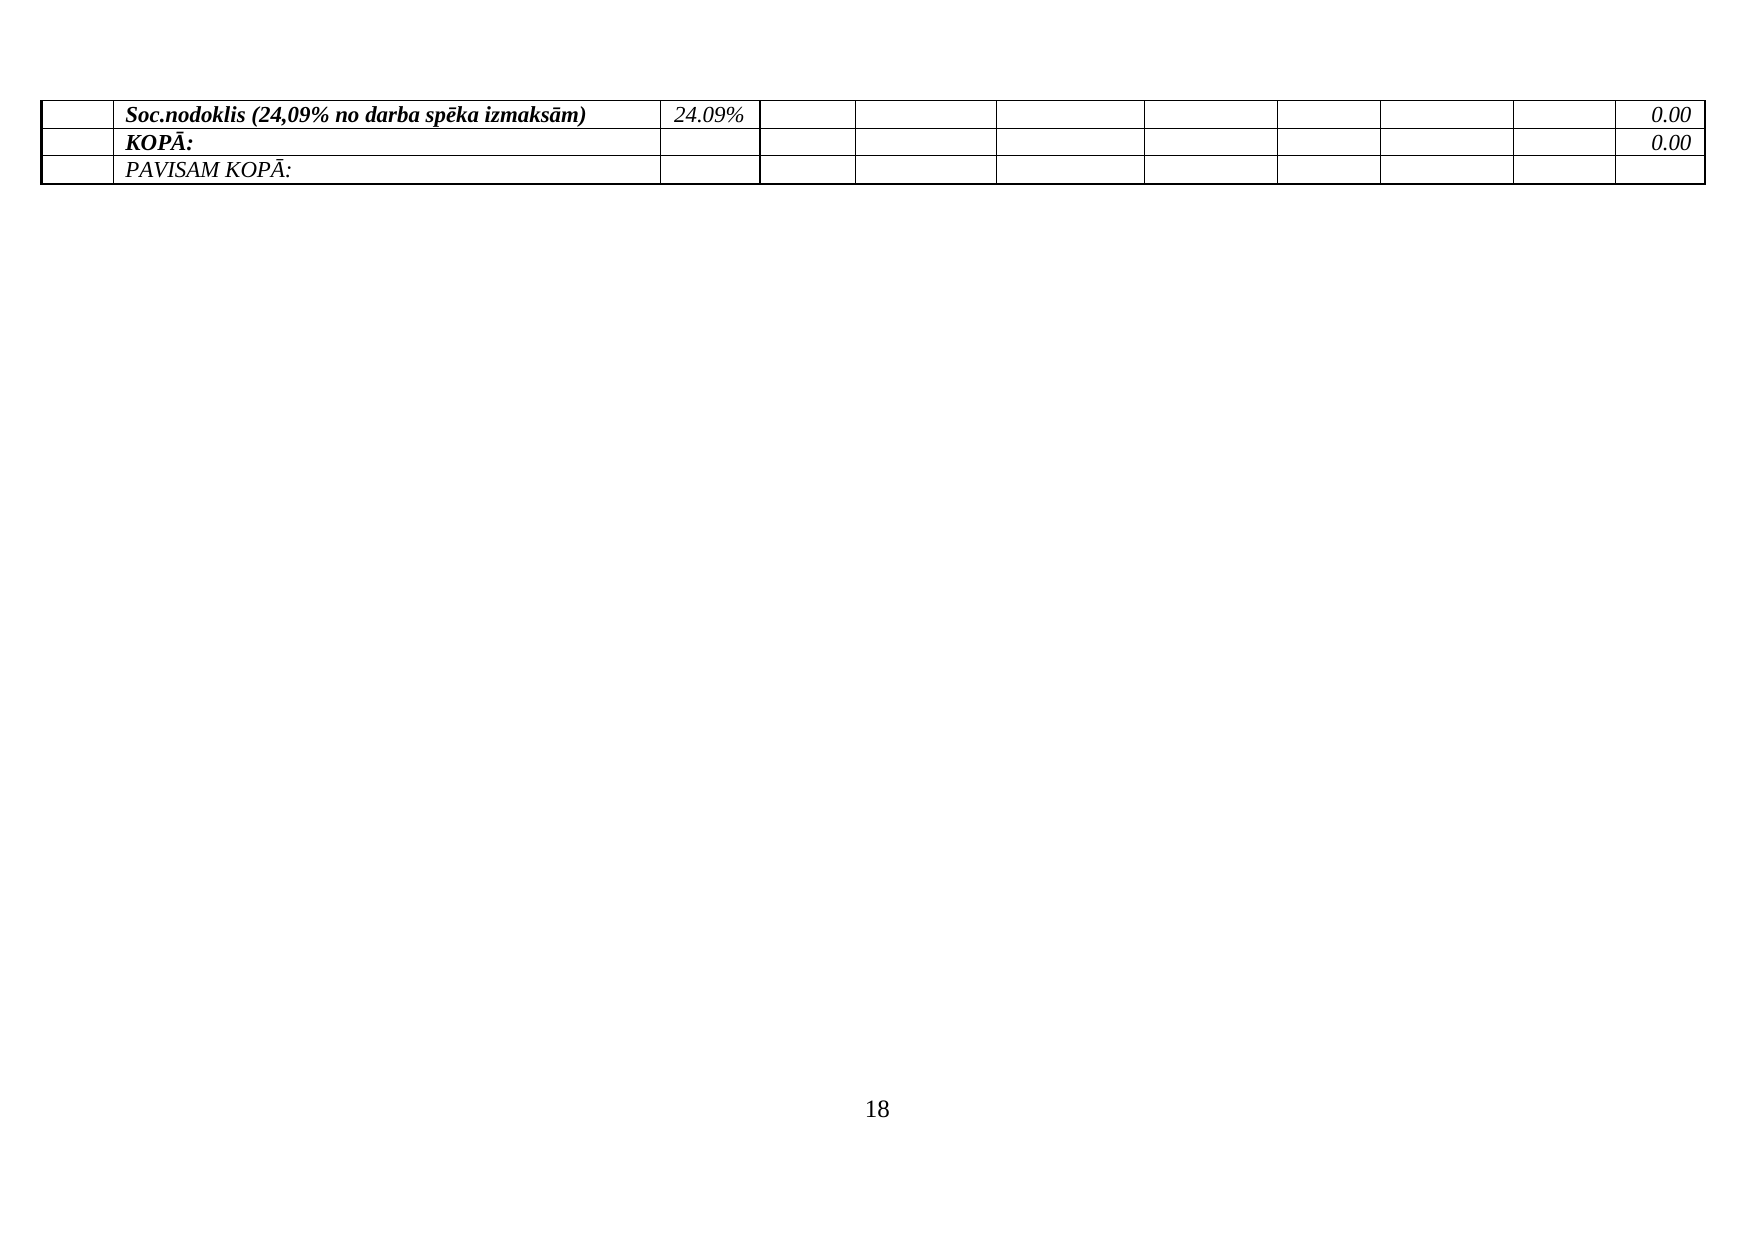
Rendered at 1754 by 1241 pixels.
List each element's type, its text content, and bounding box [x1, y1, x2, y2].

table_cell [1514, 156, 1615, 183]
table_cell [43, 101, 113, 128]
table_cell [1616, 156, 1704, 183]
table_cell 0.00 [1616, 129, 1704, 155]
table_cell [997, 129, 1144, 155]
table_cell KOPĀ: [114, 129, 660, 155]
table_cell 0.00 [1616, 101, 1704, 128]
table_cell [856, 101, 996, 128]
table_cell [856, 156, 996, 183]
table_cell [997, 101, 1144, 128]
table_cell [997, 156, 1144, 183]
table_cell [856, 129, 996, 155]
table_cell [43, 156, 113, 183]
table_cell [1381, 129, 1513, 155]
table_cell Soc.nodoklis (24,09% no darba spēka izmaksām) [114, 101, 660, 128]
table_cell [1514, 129, 1615, 155]
table_cell [1145, 129, 1277, 155]
table_cell [661, 156, 759, 183]
table_cell 24.09% [661, 101, 759, 128]
table_cell [1514, 101, 1615, 128]
table_cell [1145, 101, 1277, 128]
table_cell [661, 129, 759, 155]
table_cell [1278, 101, 1380, 128]
table_cell [1145, 156, 1277, 183]
table_cell [761, 156, 855, 183]
table_cell [1278, 129, 1380, 155]
table_cell [43, 129, 113, 155]
table_cell [1278, 156, 1380, 183]
table_cell [1381, 101, 1513, 128]
table_cell [1381, 156, 1513, 183]
table_cell [761, 101, 855, 128]
table_cell [761, 129, 855, 155]
table_cell PAVISAM KOPĀ: [114, 156, 660, 183]
